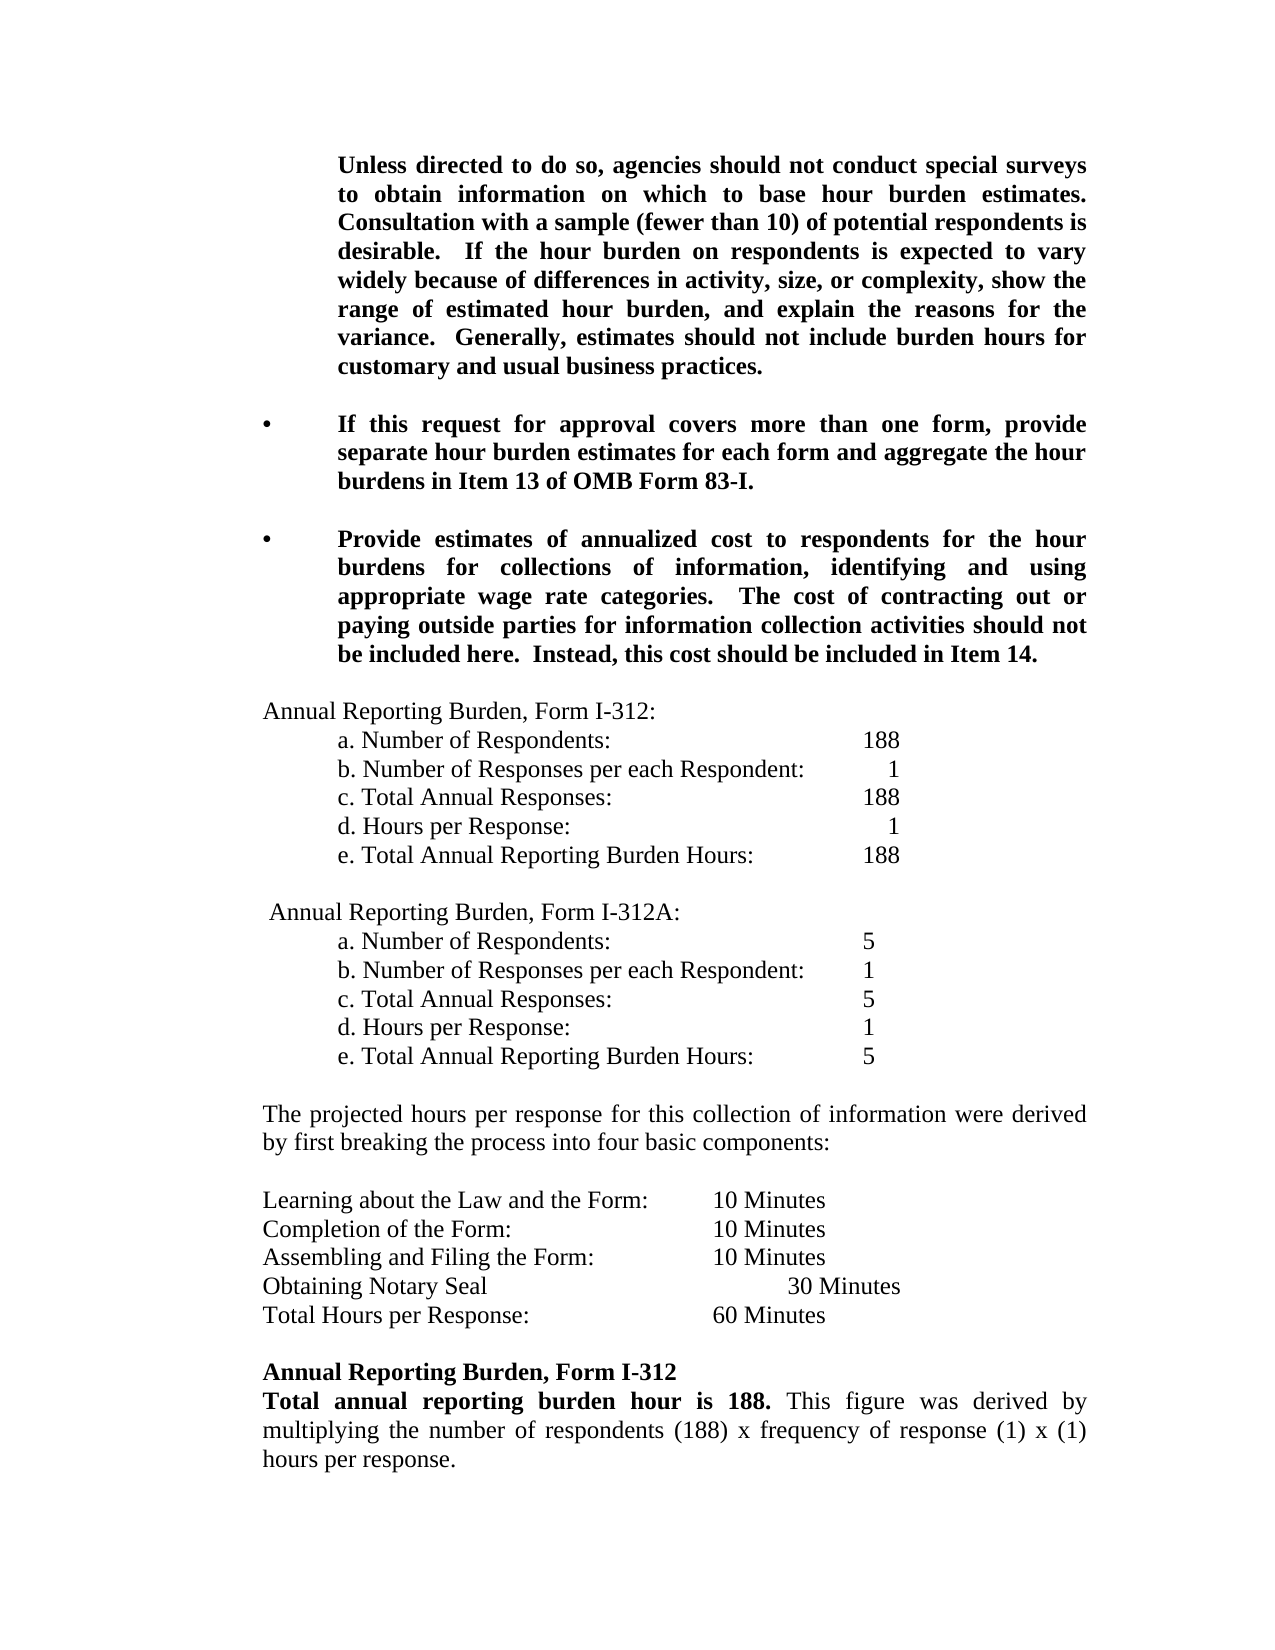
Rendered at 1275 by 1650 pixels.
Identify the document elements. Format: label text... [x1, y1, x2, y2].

text a. Number of Respondents: 5 [262, 926, 1087, 955]
text b. Number of Responses per each Respondent: 1 [262, 955, 1087, 984]
text c. Total Annual Responses: 5 [262, 984, 1087, 1012]
text Annual Reporting Burden, Form I-312 [262, 1357, 1087, 1386]
text Annual Reporting Burden, Form I-312A: [262, 897, 1087, 926]
text Annual Reporting Burden, Form I-312: [262, 696, 1087, 725]
text Obtaining Notary Seal 30 Minutes [262, 1271, 1087, 1300]
text Completion of the Form: 10 Minutes [262, 1214, 1087, 1242]
text Total Hours per Response: 60 Minutes [262, 1300, 1087, 1329]
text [262, 150, 1087, 380]
text Learning about the Law and the Form: 10 Minutes [262, 1185, 1087, 1214]
text d. Hours per Response: 1 [262, 811, 1087, 840]
text a. Number of Respondents: 188 [262, 725, 1087, 754]
text d. Hours per Response: 1 [262, 1012, 1087, 1041]
text • If this request for approval covers more than one form, provide separate hour burden estimates for each form and aggregate the hour burdens in Item 13 of OMB Form 83-I. [262, 409, 1087, 495]
text c. Total Annual Responses: 188 [262, 782, 1087, 811]
text • Provide estimates of annualized cost to respondents for the hour burdens for collections of information, identifying and using appropriate wage rate categories. The cost of contracting out or paying outside parties for information collection activities should not be included here. Instead, this cost should be included in Item 14. [262, 524, 1087, 667]
text e. Total Annual Reporting Burden Hours: 5 [262, 1041, 1087, 1070]
text The projected hours per response for this collection of information were derived by first breaking the process into four basic components: [262, 1099, 1087, 1156]
text Assembling and Filing the Form: 10 Minutes [262, 1242, 1087, 1271]
text Total annual reporting burden hour is 188. This figure was derived by multiplying the number of respondents (188) x frequency of response (1) x (1) hours per response. [262, 1386, 1087, 1472]
text b. Number of Responses per each Respondent: 1 [262, 754, 1087, 782]
text e. Total Annual Reporting Burden Hours: 188 [262, 840, 1087, 869]
